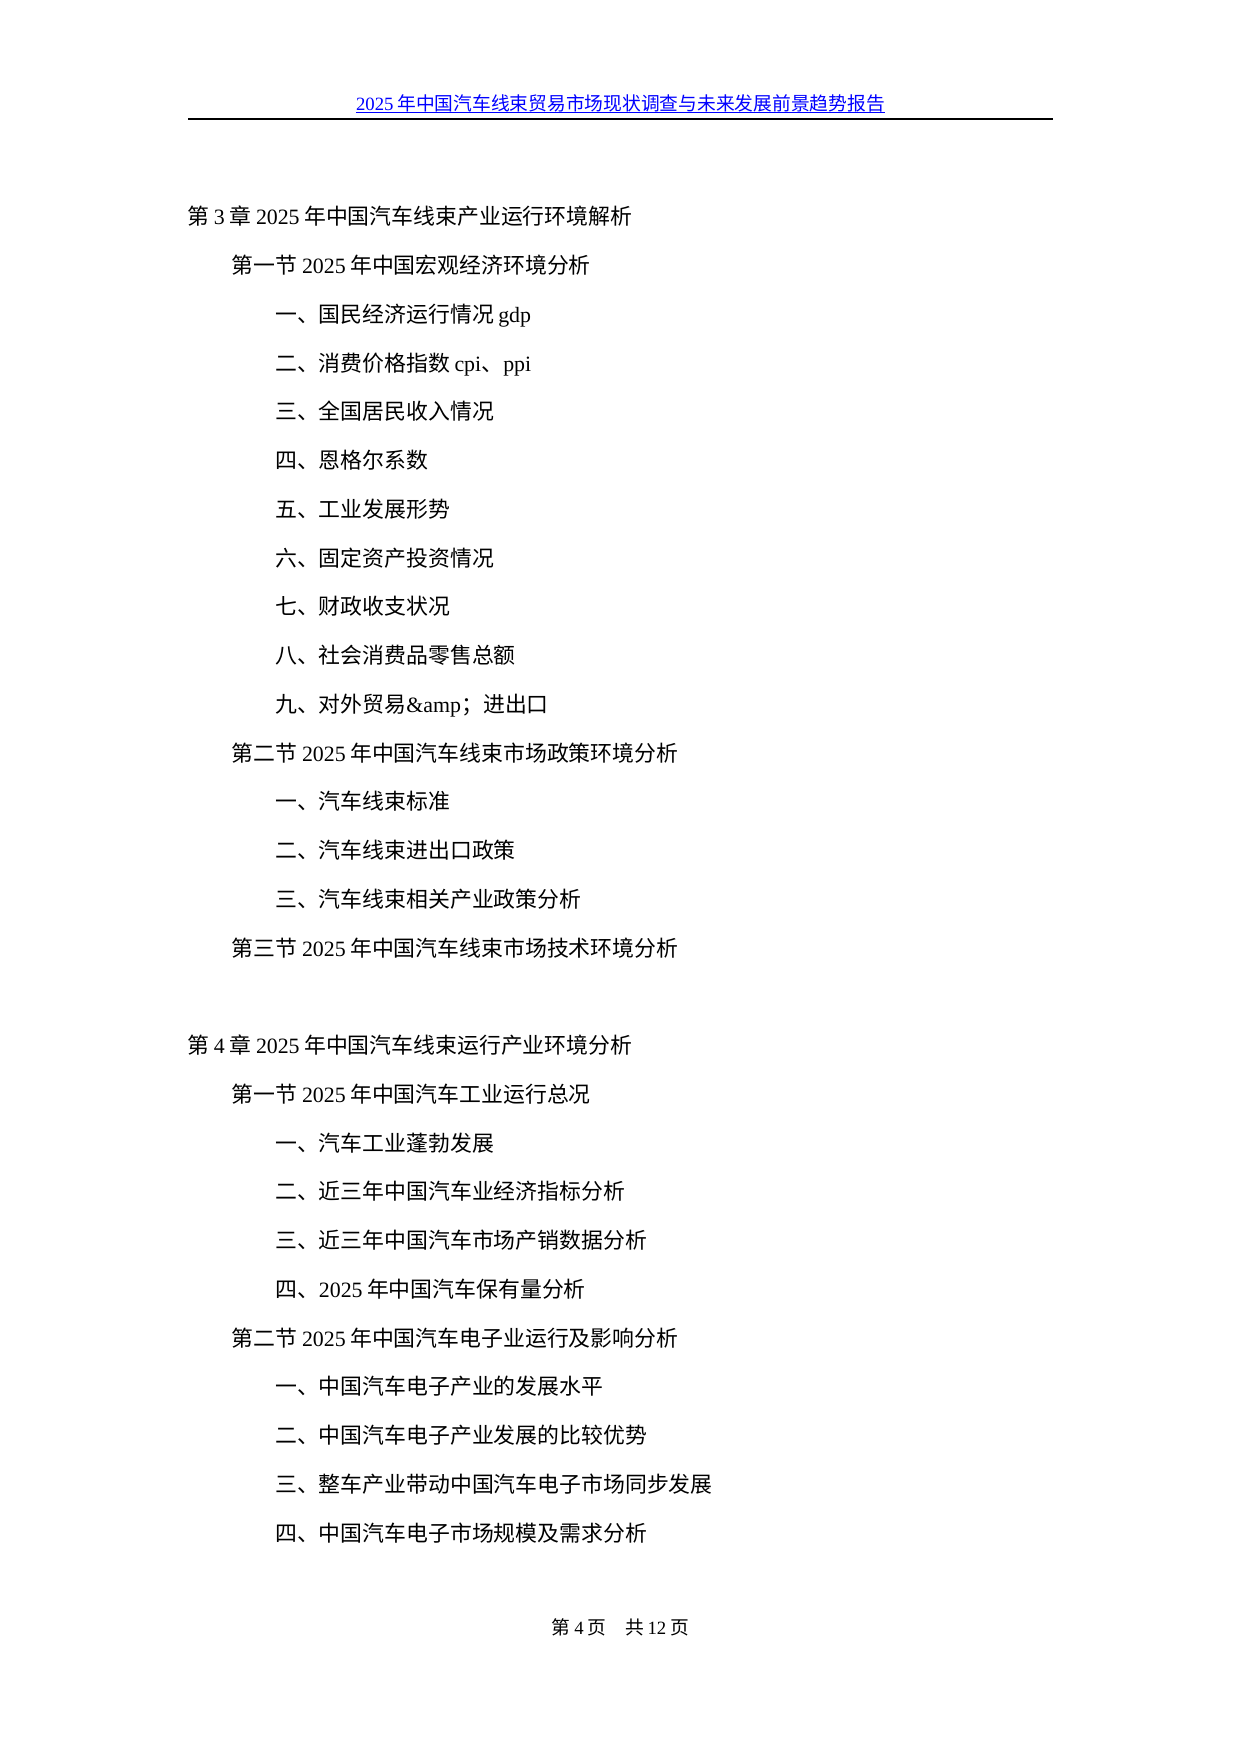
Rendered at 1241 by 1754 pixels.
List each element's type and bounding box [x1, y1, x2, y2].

text [187, 150, 1053, 1548]
